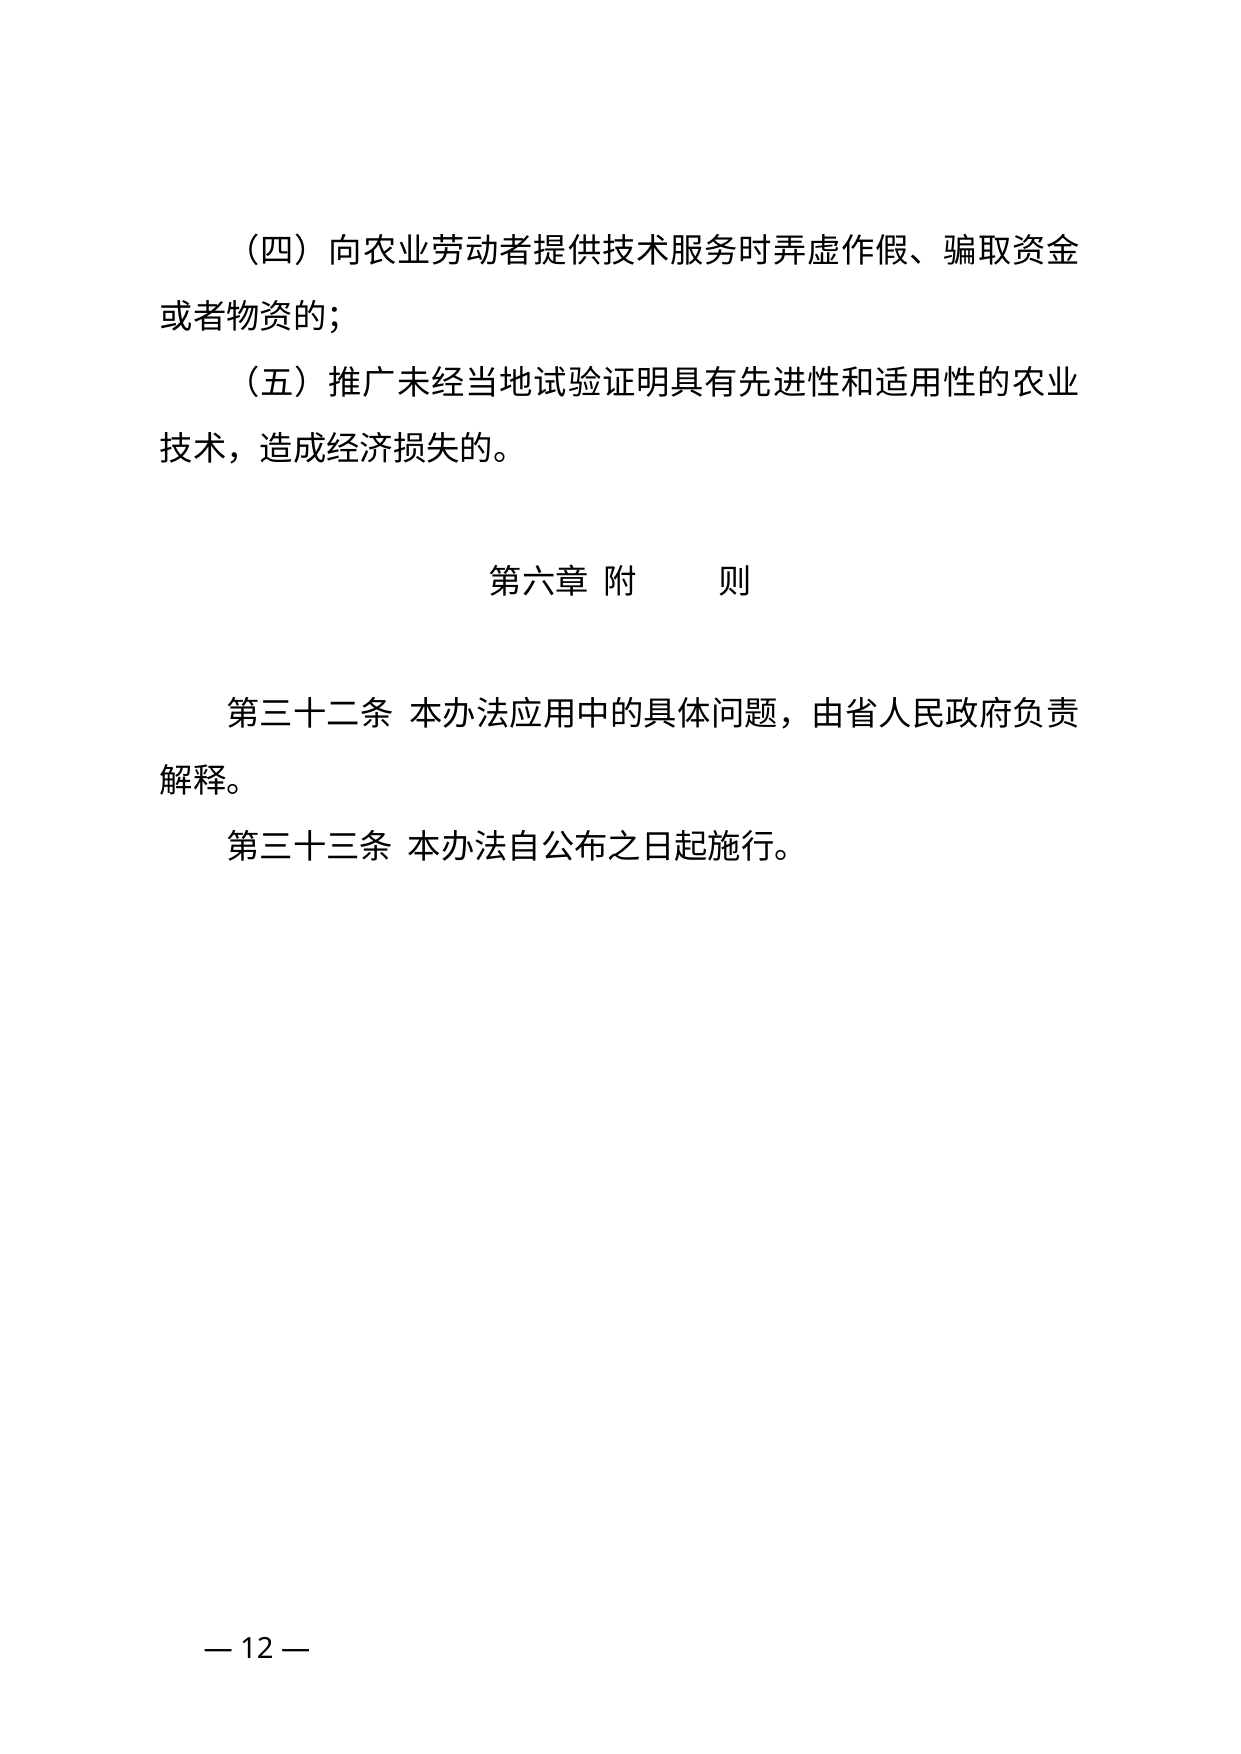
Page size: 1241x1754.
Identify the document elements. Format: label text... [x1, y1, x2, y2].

subtitle 第六章 附 则 [159, 546, 1081, 612]
text （五）推广未经当地试验证明具有先进性和适用性的农业技术，造成经济损失的。 [159, 347, 1081, 479]
text 第三十三条 本办法自公布之日起施行。 [159, 811, 1081, 877]
text 第三十二条 本办法应用中的具体问题，由省人民政府负责解释。 [159, 678, 1081, 811]
text （四）向农业劳动者提供技术服务时弄虚作假、骗取资金或者物资的； [159, 214, 1081, 347]
